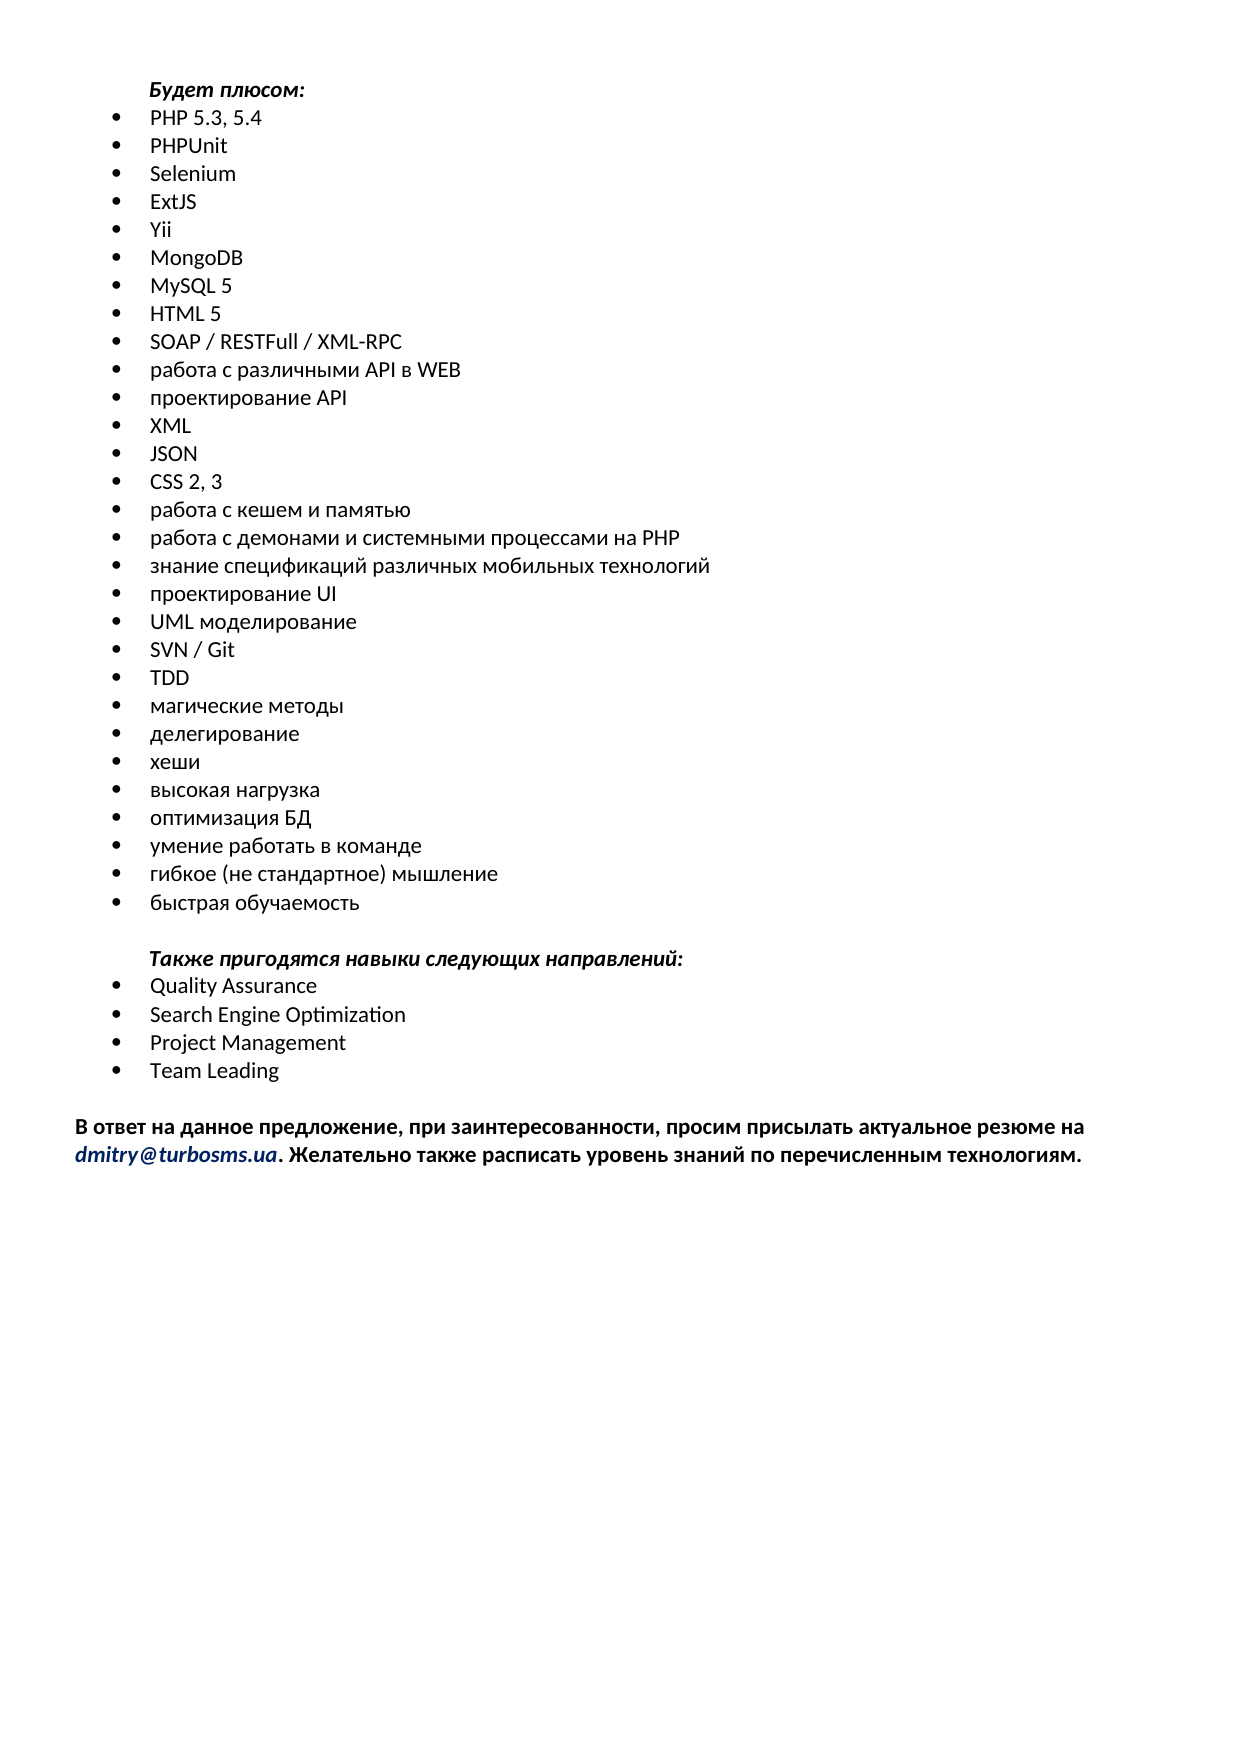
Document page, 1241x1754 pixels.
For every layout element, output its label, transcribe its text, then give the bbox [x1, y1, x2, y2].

list Yii [112, 215, 1165, 243]
list CSS 2, 3 [112, 467, 1165, 495]
list PHP 5.3, 5.4 [112, 103, 1165, 131]
list работа с кешем и памятью [112, 495, 1165, 523]
list гибкое (не стандартное) мышление [112, 859, 1165, 888]
list работа с различными API в WEB [112, 355, 1165, 383]
text Также пригодятся навыки следующих направлений: [75, 944, 1165, 972]
list HTML 5 [112, 299, 1165, 327]
list MySQL 5 [112, 271, 1165, 299]
list проектирование API [112, 383, 1165, 411]
list ExtJS [112, 187, 1165, 215]
list умение работать в команде [112, 832, 1165, 859]
list делегирование [112, 719, 1165, 747]
list Search Engine Optimization [112, 1000, 1165, 1028]
list высокая нагрузка [112, 776, 1165, 803]
list быстрая обучаемость [112, 888, 1165, 916]
list TDD [112, 663, 1165, 691]
list оптимизация БД [112, 803, 1165, 832]
list PHPUnit [112, 131, 1165, 159]
list SOAP / RESTFull / XML-RPC [112, 327, 1165, 355]
list знание спецификаций различных мобильных технологий [112, 551, 1165, 579]
list Team Leading [112, 1056, 1165, 1084]
list SVN / Git [112, 635, 1165, 663]
list проектирование UI [112, 579, 1165, 607]
list хеши [112, 747, 1165, 776]
list Quality Assurance [112, 972, 1165, 1000]
text Будет плюсом: [75, 75, 1165, 103]
list XML [112, 411, 1165, 439]
list MongoDB [112, 243, 1165, 271]
list JSON [112, 439, 1165, 467]
list UML моделирование [112, 607, 1165, 635]
text В ответ на данное предложение, при заинтересованности, просим присылать актуальное резюме на dmitry@turbosms.ua. Желательно также расписать уровень знаний по перечисленным технологиям. [75, 1112, 1165, 1168]
list магические методы [112, 691, 1165, 719]
list Selenium [112, 159, 1165, 187]
list Project Management [112, 1028, 1165, 1056]
list работа с демонами и системными процессами на PHP [112, 523, 1165, 551]
